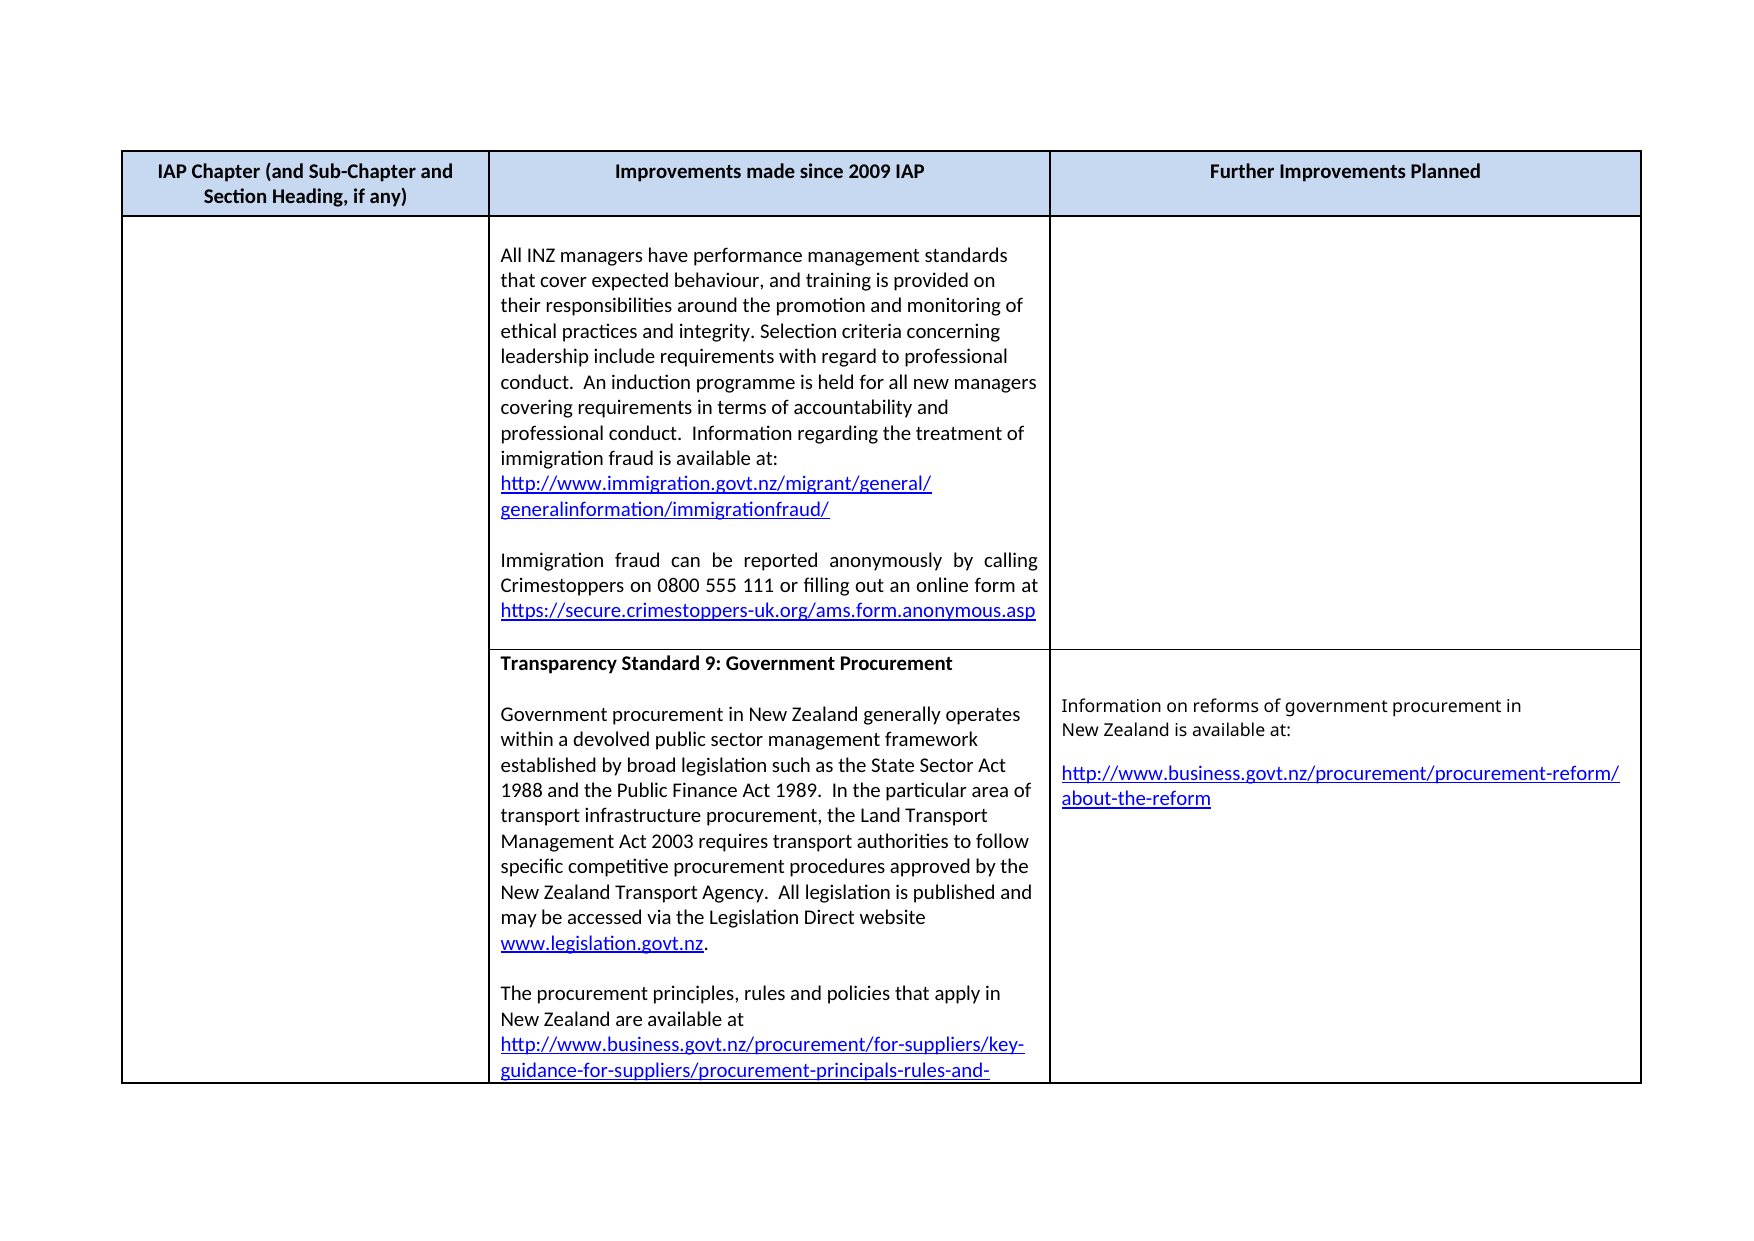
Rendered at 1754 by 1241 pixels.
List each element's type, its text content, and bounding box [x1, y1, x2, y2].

table_header Improvements made since 2009 IAP [490, 152, 1049, 215]
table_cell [490, 217, 1049, 648]
table_header IAP Chapter (and Sub-Chapter and Section Heading, if any) [123, 152, 488, 215]
table_cell [1051, 217, 1640, 648]
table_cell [1051, 650, 1640, 1082]
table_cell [490, 650, 1049, 1082]
table_header Further Improvements Planned [1051, 152, 1640, 215]
